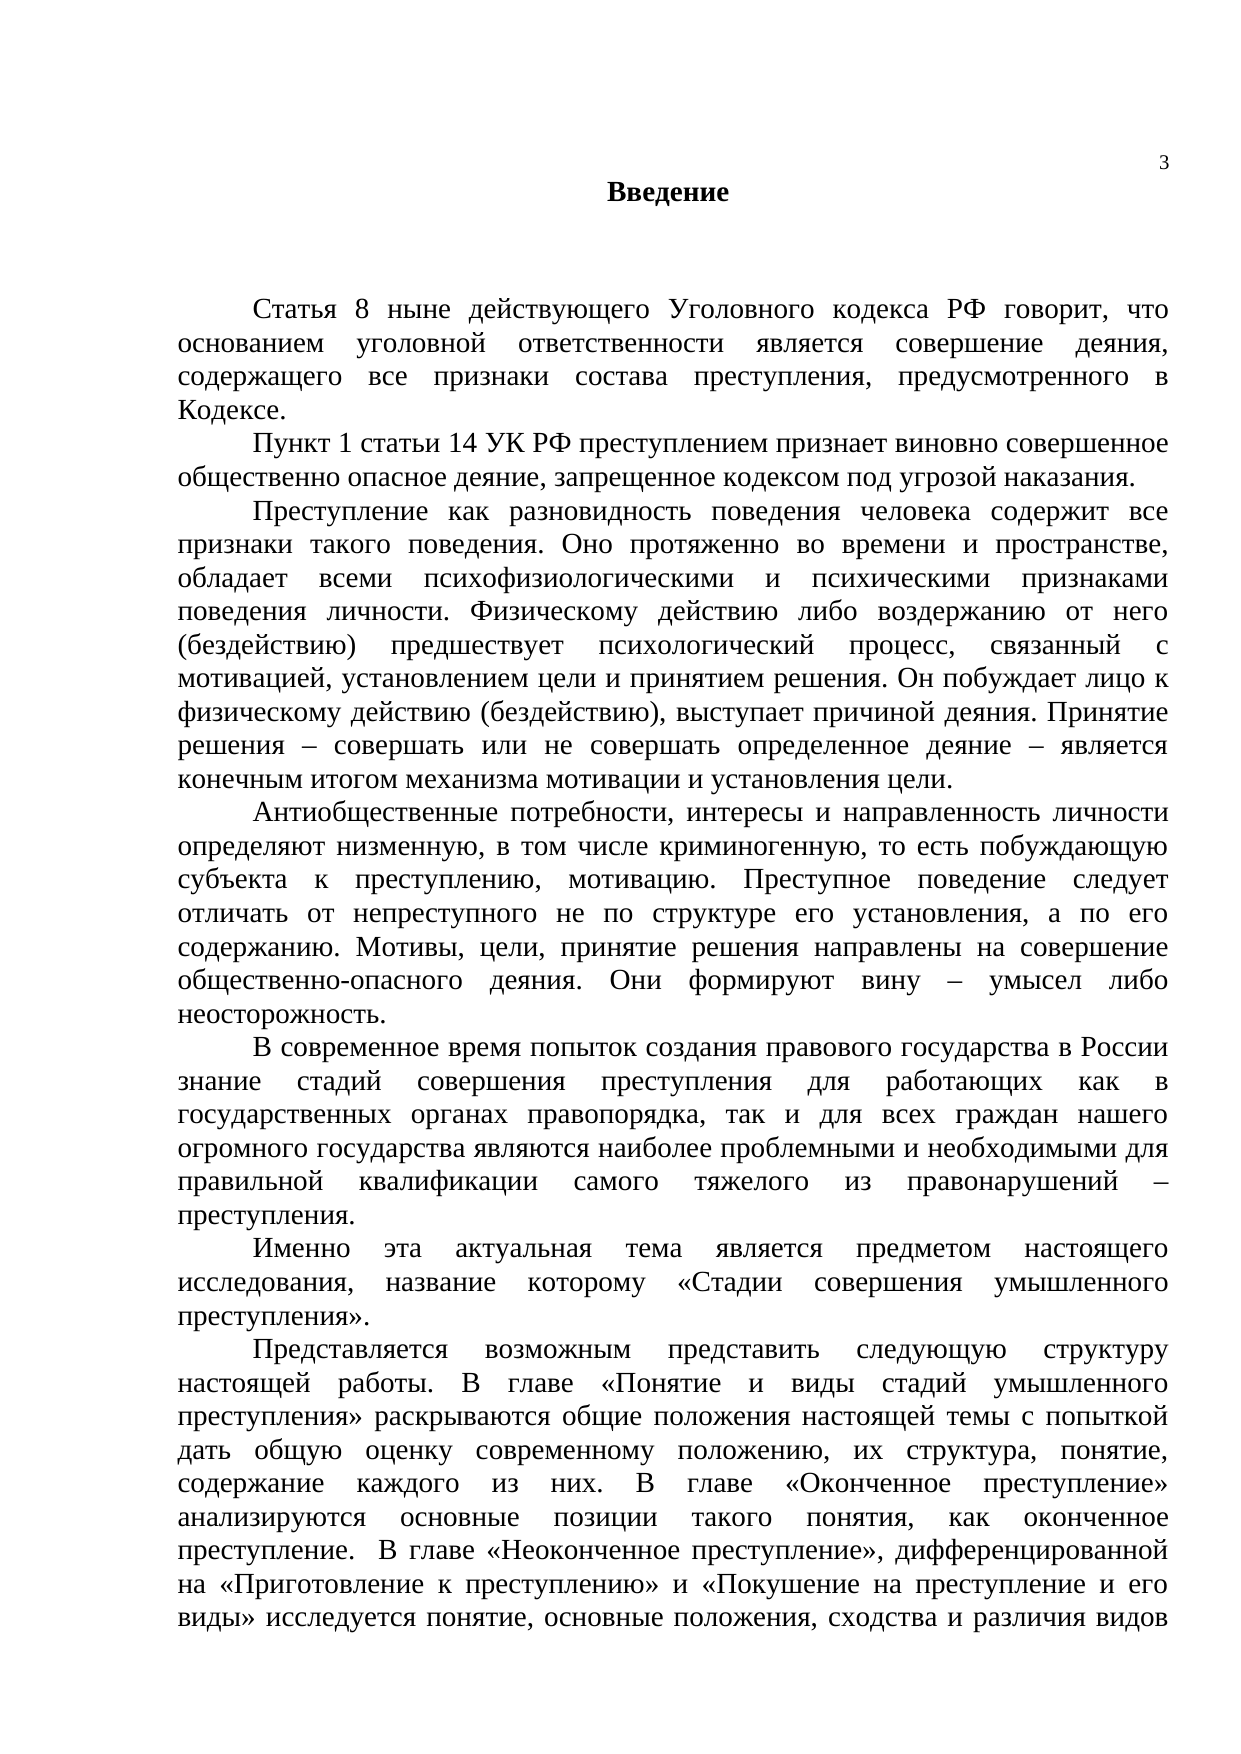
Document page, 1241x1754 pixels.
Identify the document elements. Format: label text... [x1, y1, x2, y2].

text Пункт 1 статьи 14 УК РФ преступлением признает виновно совершенное общественно опасное деяние, запрещенное кодексом под угрозой наказания. [177, 426, 1169, 493]
text Статья 8 ныне действующего Уголовного кодекса РФ говорит, что основанием уголовной ответственности является совершение деяния, содержащего все признаки состава преступления, предусмотренного в Кодексе. [177, 291, 1169, 426]
text Именно эта актуальная тема является предметом настоящего исследования, название которому «Стадии совершения умышленного преступления». [177, 1231, 1169, 1331]
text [177, 1331, 1169, 1633]
text Антиобщественные потребности, интересы и направленность личности определяют низменную, в том числе криминогенную, то есть побуждающую субъекта к преступлению, мотивацию. Преступное поведение следует отличать от непреступного не по структуре его установления, а по его содержанию. Мотивы, цели, принятие решения направлены на совершение общественно-опасного деяния. Они формируют вину – умысел либо неосторожность. [177, 794, 1169, 1029]
text Введение [177, 174, 1169, 208]
text В современное время попыток создания правового государства в России знание стадий совершения преступления для работающих как в государственных органах правопорядка, так и для всех граждан нашего огромного государства являются наиболее проблемными и необходимыми для правильной квалификации самого тяжелого из правонарушений – преступления. [177, 1029, 1169, 1231]
text Преступление как разновидность поведения человека содержит все признаки такого поведения. Оно протяженно во времени и пространстве, обладает всеми психофизиологическими и психическими признаками поведения личности. Физическому действию либо воздержанию от него (бездействию) предшествует психологический процесс, связанный с мотивацией, установлением цели и принятием решения. Он побуждает лицо к физическому действию (бездействию), выступает причиной деяния. Принятие решения – совершать или не совершать определенное деяние – является конечным итогом механизма мотивации и установления цели. [177, 493, 1169, 794]
